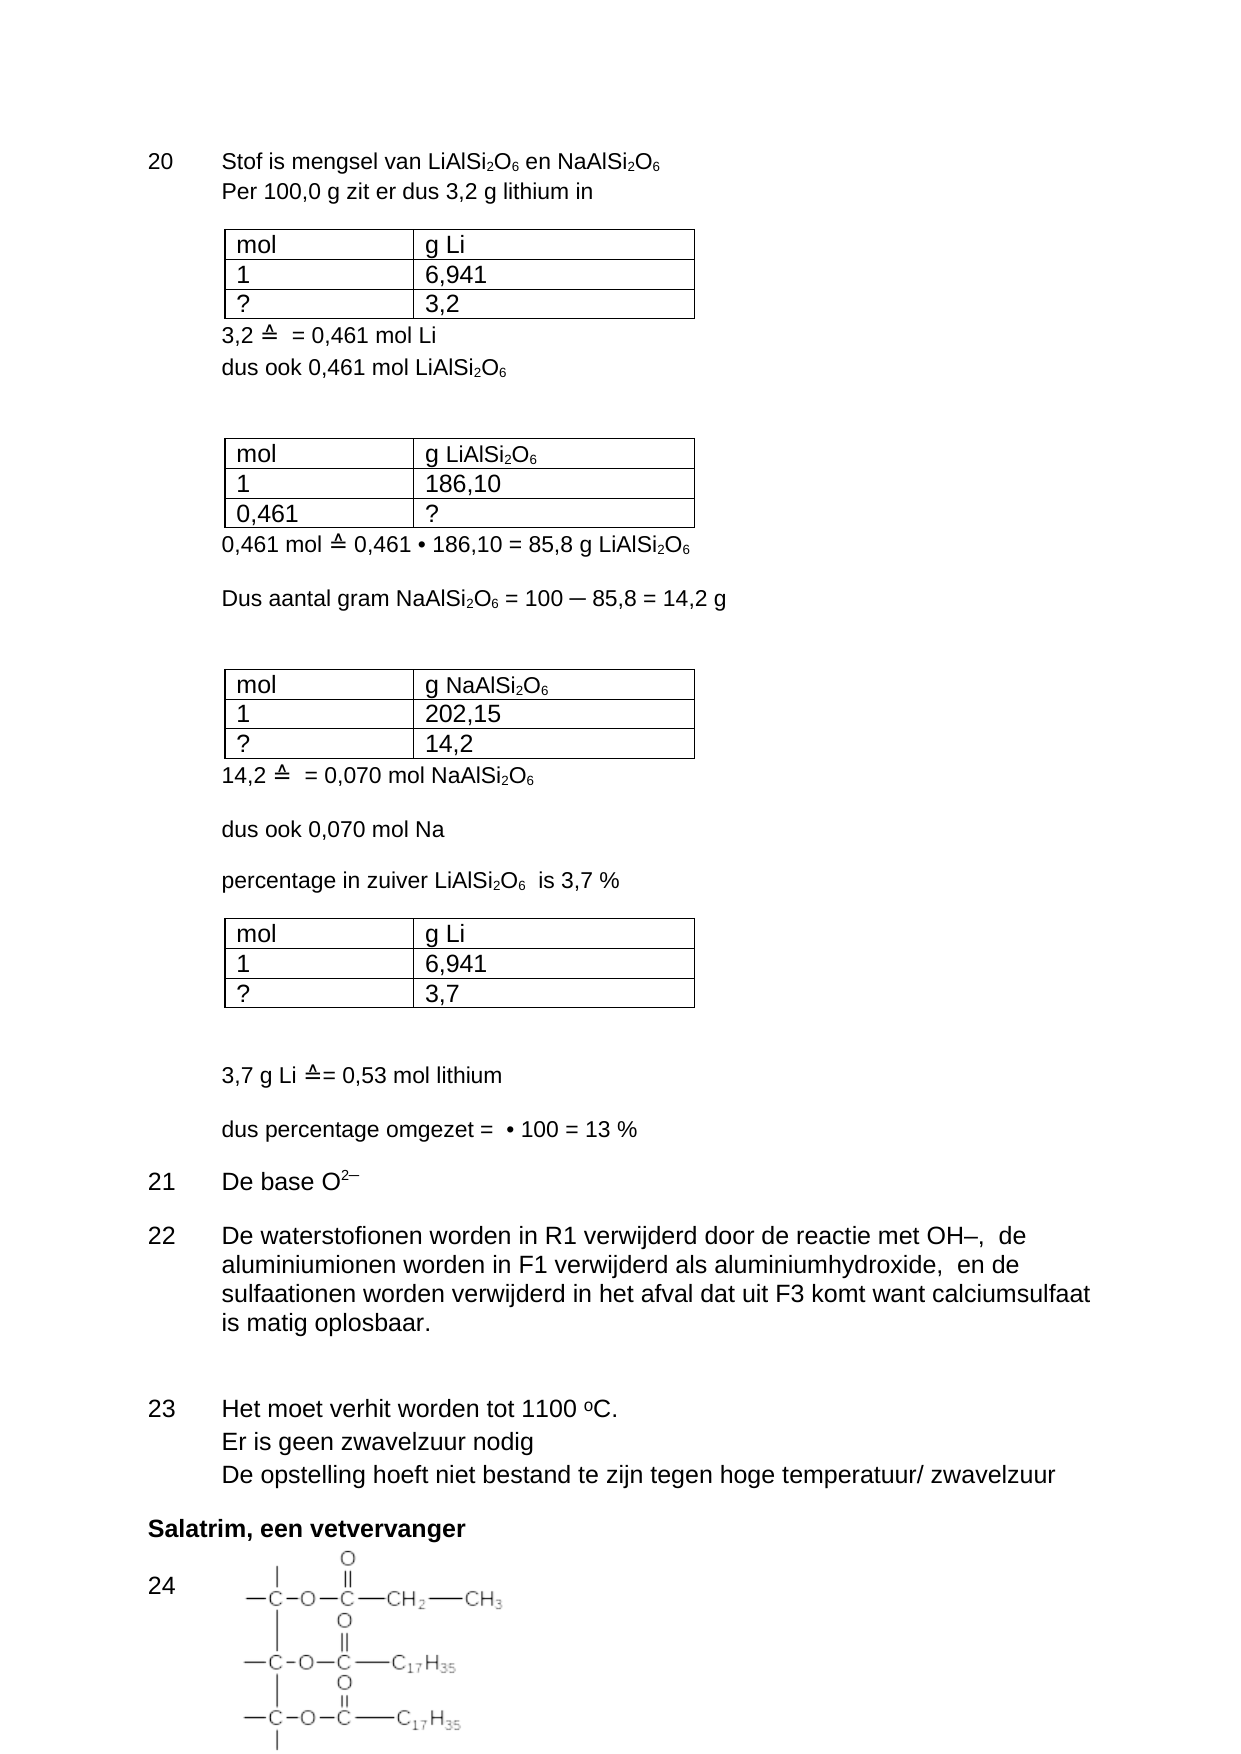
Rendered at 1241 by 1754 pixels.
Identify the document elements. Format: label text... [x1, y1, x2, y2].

table_cell 6,941 [414, 949, 694, 977]
table_cell 202,15 [414, 700, 694, 728]
text 21 De base O2─ [148, 1167, 1093, 1196]
text 20 Stof is mengsel van LiAlSi2O6 en NaAlSi2O6 Per 100,0 g zit er dus 3,2 g lithium in [148, 148, 1093, 204]
table_cell ? [414, 499, 694, 527]
table_header mol [226, 670, 413, 698]
table_cell 0,461 [226, 499, 413, 527]
table_cell 6,941 [414, 260, 694, 288]
table_cell 1 [226, 700, 413, 728]
text dus ook 0,070 mol Na [148, 816, 1093, 842]
table_cell 1 [226, 469, 413, 497]
table_cell 1 [226, 949, 413, 977]
text percentage in zuiver LiAlSi2O6 is 3,7 % [148, 867, 1093, 893]
table_header g Li [414, 230, 694, 259]
table_header mol [226, 439, 413, 468]
table_cell ? [226, 290, 413, 318]
table_header mol [226, 919, 413, 948]
text 23 Het moet verhit worden tot 1100 ᵒC. Er is geen zwavelzuur nodig De opstelling hoeft niet bestand te zijn tegen hoge temperatuur/ zwavelzuur [148, 1394, 1093, 1489]
text 0,461 mol ≙ 0,461 • 186,10 = 85,8 g LiAlSi2O6 [148, 528, 1093, 559]
table_header g NaAlSi2O6 [414, 670, 694, 698]
table_header g LiAlSi2O6 [414, 439, 694, 468]
text 3,2 ≙ = 0,461 mol Li dus ook 0,461 mol LiAlSi2O6 [148, 319, 1093, 413]
table_cell 3,2 [414, 290, 694, 318]
text 24 [148, 1571, 1093, 1600]
text 3,7 g Li ≙= 0,53 mol lithium [148, 1059, 1093, 1091]
table_cell 186,10 [414, 469, 694, 497]
table_cell ? [226, 979, 413, 1007]
text dus percentage omgezet = • 100 = 13 % [148, 1116, 1093, 1142]
table_header mol [226, 230, 413, 259]
text Dus aantal gram NaAlSi2O6 = 100 ─ 85,8 = 14,2 g [148, 585, 1093, 644]
table_header g Li [414, 919, 694, 948]
text Salatrim, een vetvervanger [148, 1514, 1093, 1542]
table_cell 14,2 [414, 729, 694, 758]
text 22 De waterstofionen worden in R1 verwijderd door de reactie met OH–, de aluminiumionen worden in F1 verwijderd als aluminiumhydroxide, en de sulfaationen worden verwijderd in het afval dat uit F3 komt want calciumsulfaat is matig oplosbaar. [148, 1221, 1093, 1336]
text 14,2 ≙ = 0,070 mol NaAlSi2O6 [148, 759, 1093, 790]
table_cell ? [226, 729, 413, 758]
table_cell 1 [226, 260, 413, 288]
table_cell 3,7 [414, 979, 694, 1007]
